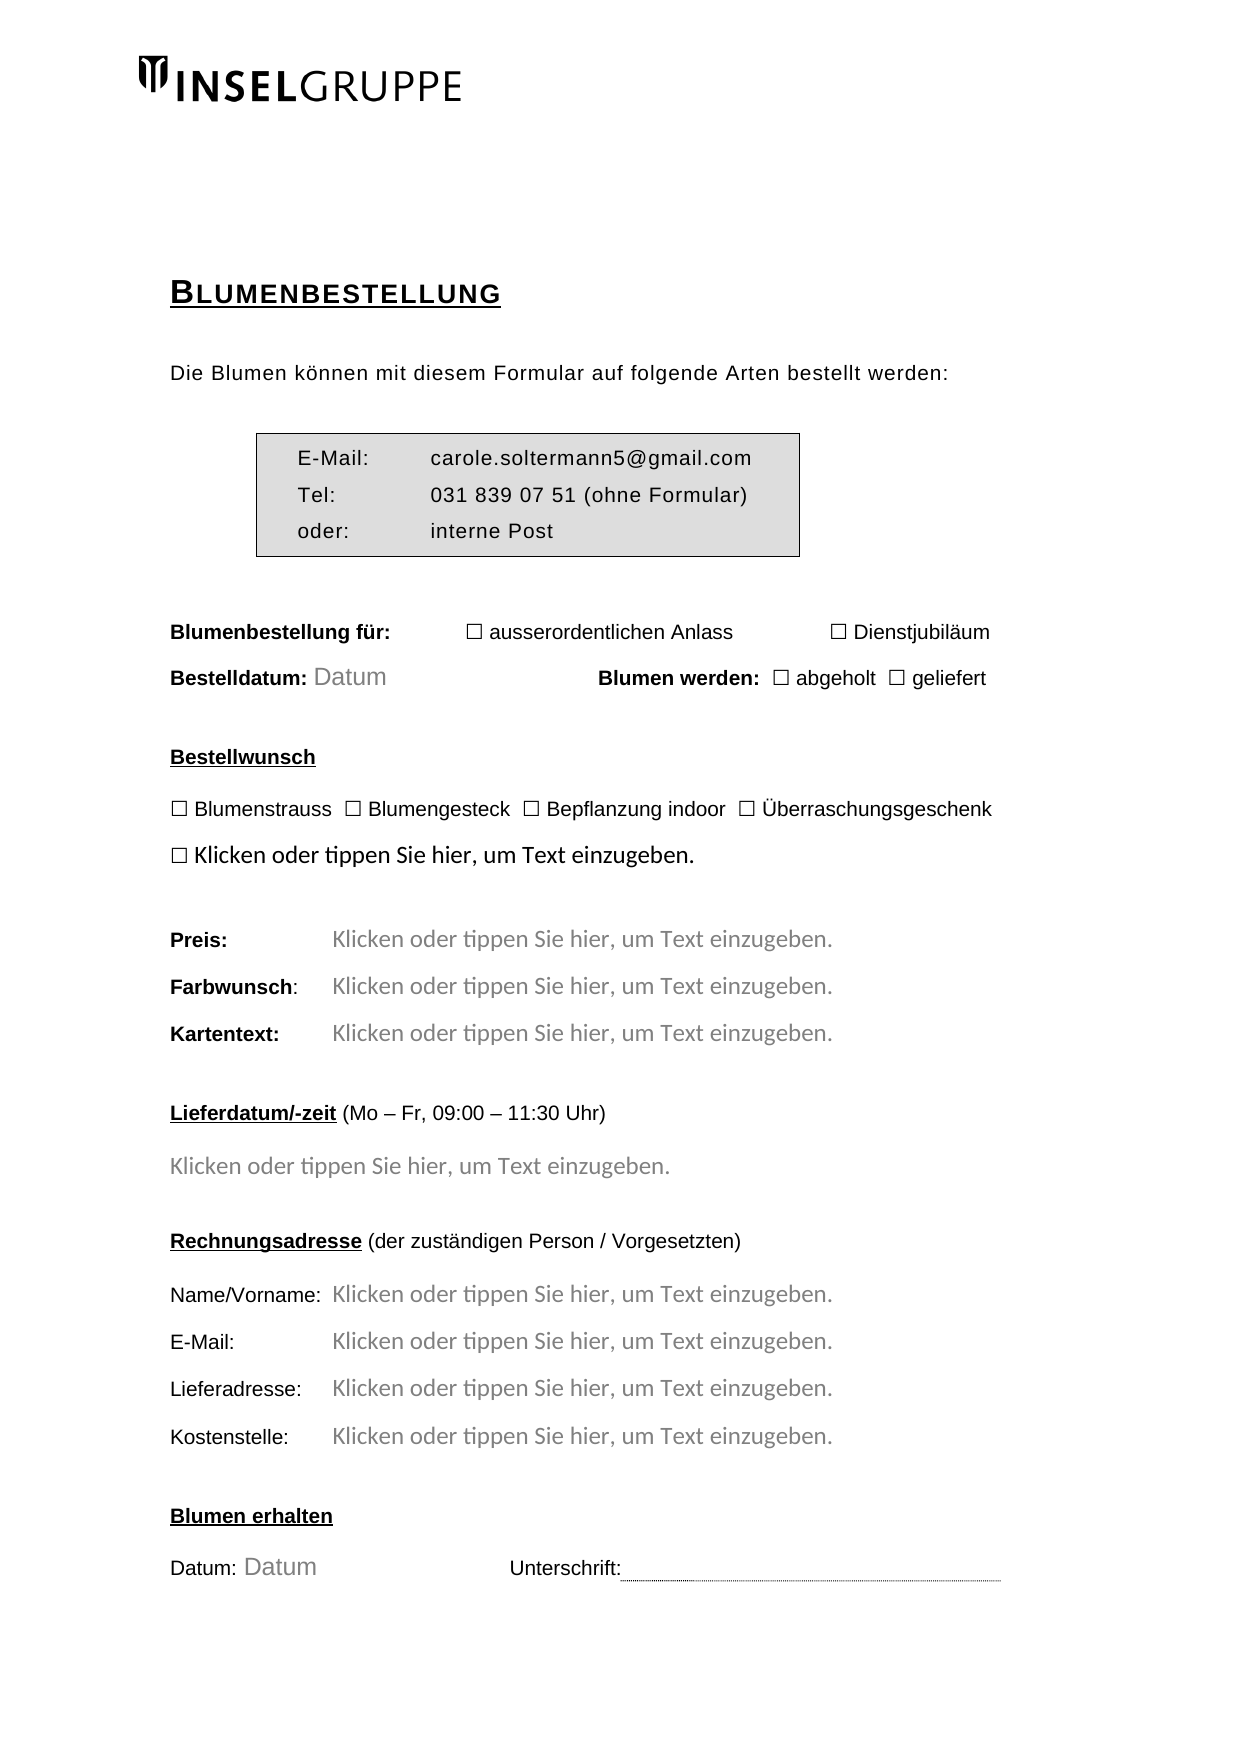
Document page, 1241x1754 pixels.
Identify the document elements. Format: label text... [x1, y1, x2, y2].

text Blumenbestellung [170, 272, 1145, 311]
text Die Blumen können mit diesem Formular auf folgende Arten bestellt werden: [170, 361, 1145, 385]
subtitle Bestellwunsch [170, 745, 1145, 769]
text E-Mail: [170, 1325, 1145, 1356]
text Preis: [170, 923, 1145, 953]
picture [0, 0, 708, 273]
table_header E-Mail: carole.soltermann5@gmail.com Tel: 031 839 07 51 (ohne Formular) oder: interne Post [257, 434, 799, 556]
text Farbwunsch: [170, 970, 1145, 1001]
text Blumen erhalten [170, 1503, 1145, 1527]
text Bestelldatum: Blumen werden: abgeholt geliefert [170, 662, 1145, 692]
text Lieferadresse: [170, 1373, 1145, 1403]
text Name/Vorname: [170, 1278, 1145, 1309]
text Blumenbestellung für: ausserordentlichen Anlass Dienstjubiläum [170, 617, 1145, 646]
text Lieferdatum/-zeit (Mo – Fr, 09:00 – 11:30 Uhr) [170, 1101, 1145, 1125]
text Kartentext: [170, 1017, 1145, 1048]
text Rechnungsadresse (der zuständigen Person / Vorgesetzten) [170, 1229, 1145, 1253]
text Datum: Unterschrift: [170, 1552, 1145, 1581]
text Blumenstrauss Blumengesteck Bepflanzung indoor Überraschungsgeschenk [170, 794, 1145, 822]
text Kostenstelle: [170, 1420, 1145, 1450]
